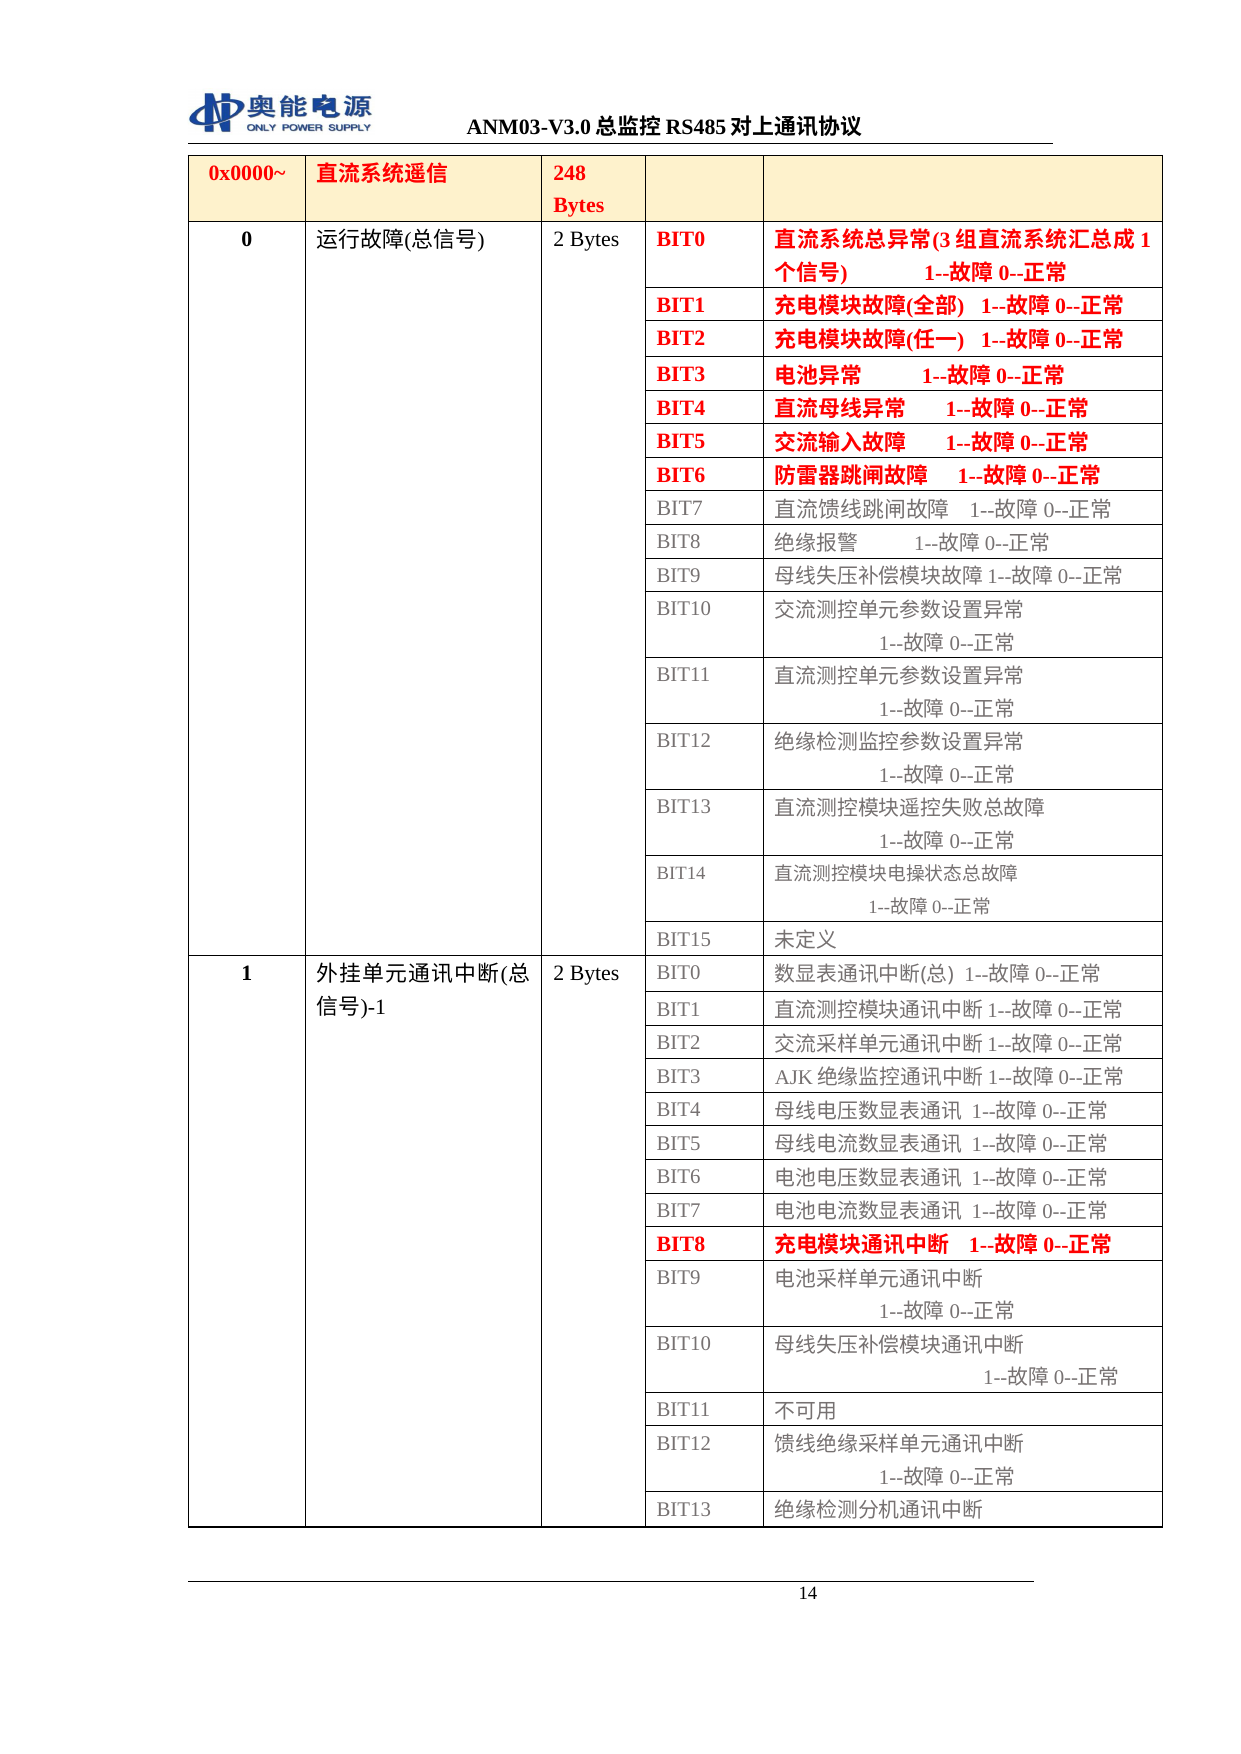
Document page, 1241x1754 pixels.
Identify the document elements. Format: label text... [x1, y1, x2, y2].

table_cell 外挂单元通讯中断(总信号)-1 [306, 956, 541, 1526]
table_cell 充电模块故障(全部) 1--故障 0--正常 [764, 288, 1162, 320]
table_cell 直流馈线跳闸故障 1--故障 0--正常 [764, 491, 1162, 524]
table_cell 直流母线异常 1--故障 0--正常 [764, 391, 1162, 423]
table_cell BIT6 [646, 1160, 763, 1192]
table_cell BIT13 [646, 1492, 763, 1526]
table_cell BIT7 [646, 1194, 763, 1226]
table_cell BIT0 [646, 956, 763, 991]
table_cell 直流测控模块通讯中断1--故障 0--正常 [764, 992, 1162, 1025]
table_cell 直流测控模块电操状态总故障 1--故障 0--正常 [764, 856, 1162, 921]
table_cell 2 Bytes [542, 956, 645, 1526]
table_cell 2 Bytes [542, 222, 645, 955]
table_cell 充电模块通讯中断 1--故障 0--正常 [764, 1227, 1162, 1259]
table_cell BIT12 [646, 1426, 763, 1491]
table_cell BIT7 [646, 491, 763, 524]
table_cell 电池电流数显表通讯 1--故障 0--正常 [764, 1194, 1162, 1226]
table_cell BIT2 [646, 321, 763, 356]
table_cell 数显表通讯中断(总) 1--故障 0--正常 [764, 956, 1162, 991]
table_cell BIT15 [646, 922, 763, 955]
table_cell BIT14 [646, 856, 763, 921]
table_cell [646, 156, 763, 221]
picture [187, 88, 376, 135]
table_cell 母线电流数显表通讯 1--故障 0--正常 [764, 1126, 1162, 1159]
table_cell BIT8 [646, 1227, 763, 1259]
table_cell 交流测控单元参数设置异常 1--故障 0--正常 [764, 592, 1162, 657]
table_cell BIT1 [646, 288, 763, 320]
table_cell BIT4 [646, 1093, 763, 1125]
table_cell BIT3 [646, 1059, 763, 1092]
table_cell BIT0 [646, 222, 763, 287]
table_cell 母线失压补偿模块通讯中断 1--故障 0--正常 [764, 1327, 1162, 1392]
table_cell 防雷器跳闸故障 1--故障 0--正常 [764, 458, 1162, 490]
table_cell AJK绝缘监控通讯中断1--故障 0--正常 [764, 1059, 1162, 1092]
table_cell BIT9 [646, 1261, 763, 1326]
table_cell 直流测控单元参数设置异常 1--故障 0--正常 [764, 658, 1162, 723]
table_cell BIT5 [646, 1126, 763, 1159]
table_cell BIT4 [646, 391, 763, 423]
table_cell BIT2 [646, 1026, 763, 1058]
table_cell BIT10 [646, 1327, 763, 1392]
table_cell 电池异常 1--故障 0--正常 [764, 357, 1162, 390]
table_cell 248 Bytes [542, 156, 645, 221]
table_cell 直流系统遥信 [306, 156, 541, 221]
table_cell 未定义 [764, 922, 1162, 955]
table_cell 0 [189, 222, 305, 955]
table_cell 直流系统总异常(3组直流系统汇总成1个信号) 1--故障 0--正常 [764, 222, 1162, 287]
table_cell 馈线绝缘采样单元通讯中断 1--故障 0--正常 [764, 1426, 1162, 1491]
table_cell 直流测控模块遥控失败总故障 1--故障 0--正常 [764, 790, 1162, 855]
table_cell BIT11 [646, 658, 763, 723]
table_cell 不可用 [764, 1393, 1162, 1425]
table_cell BIT8 [646, 525, 763, 557]
table_cell 1 [189, 956, 305, 1526]
table_cell 运行故障(总信号) [306, 222, 541, 955]
table_cell 绝缘检测监控参数设置异常 1--故障 0--正常 [764, 724, 1162, 789]
table_cell BIT13 [646, 790, 763, 855]
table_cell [764, 1492, 1162, 1526]
table_cell 绝缘报警 1--故障 0--正常 [764, 525, 1162, 557]
table_cell 母线电压数显表通讯 1--故障 0--正常 [764, 1093, 1162, 1125]
table_cell BIT1 [646, 992, 763, 1025]
table_cell BIT5 [646, 424, 763, 457]
table_cell 电池电压数显表通讯 1--故障 0--正常 [764, 1160, 1162, 1192]
table_cell BIT10 [646, 592, 763, 657]
table_cell BIT6 [646, 458, 763, 490]
table_cell BIT12 [646, 724, 763, 789]
table_cell 充电模块故障(任一) 1--故障 0--正常 [764, 321, 1162, 356]
table_cell 0x0000~ [189, 156, 305, 221]
table_cell BIT9 [646, 559, 763, 591]
table_cell 交流输入故障 1--故障 0--正常 [764, 424, 1162, 457]
table_cell BIT3 [646, 357, 763, 390]
table_cell 母线失压补偿模块故障1--故障 0--正常 [764, 559, 1162, 591]
table_cell BIT11 [646, 1393, 763, 1425]
table_cell 电池采样单元通讯中断 1--故障 0--正常 [764, 1261, 1162, 1326]
table_cell [764, 156, 1162, 221]
table_cell 交流采样单元通讯中断1--故障 0--正常 [764, 1026, 1162, 1058]
